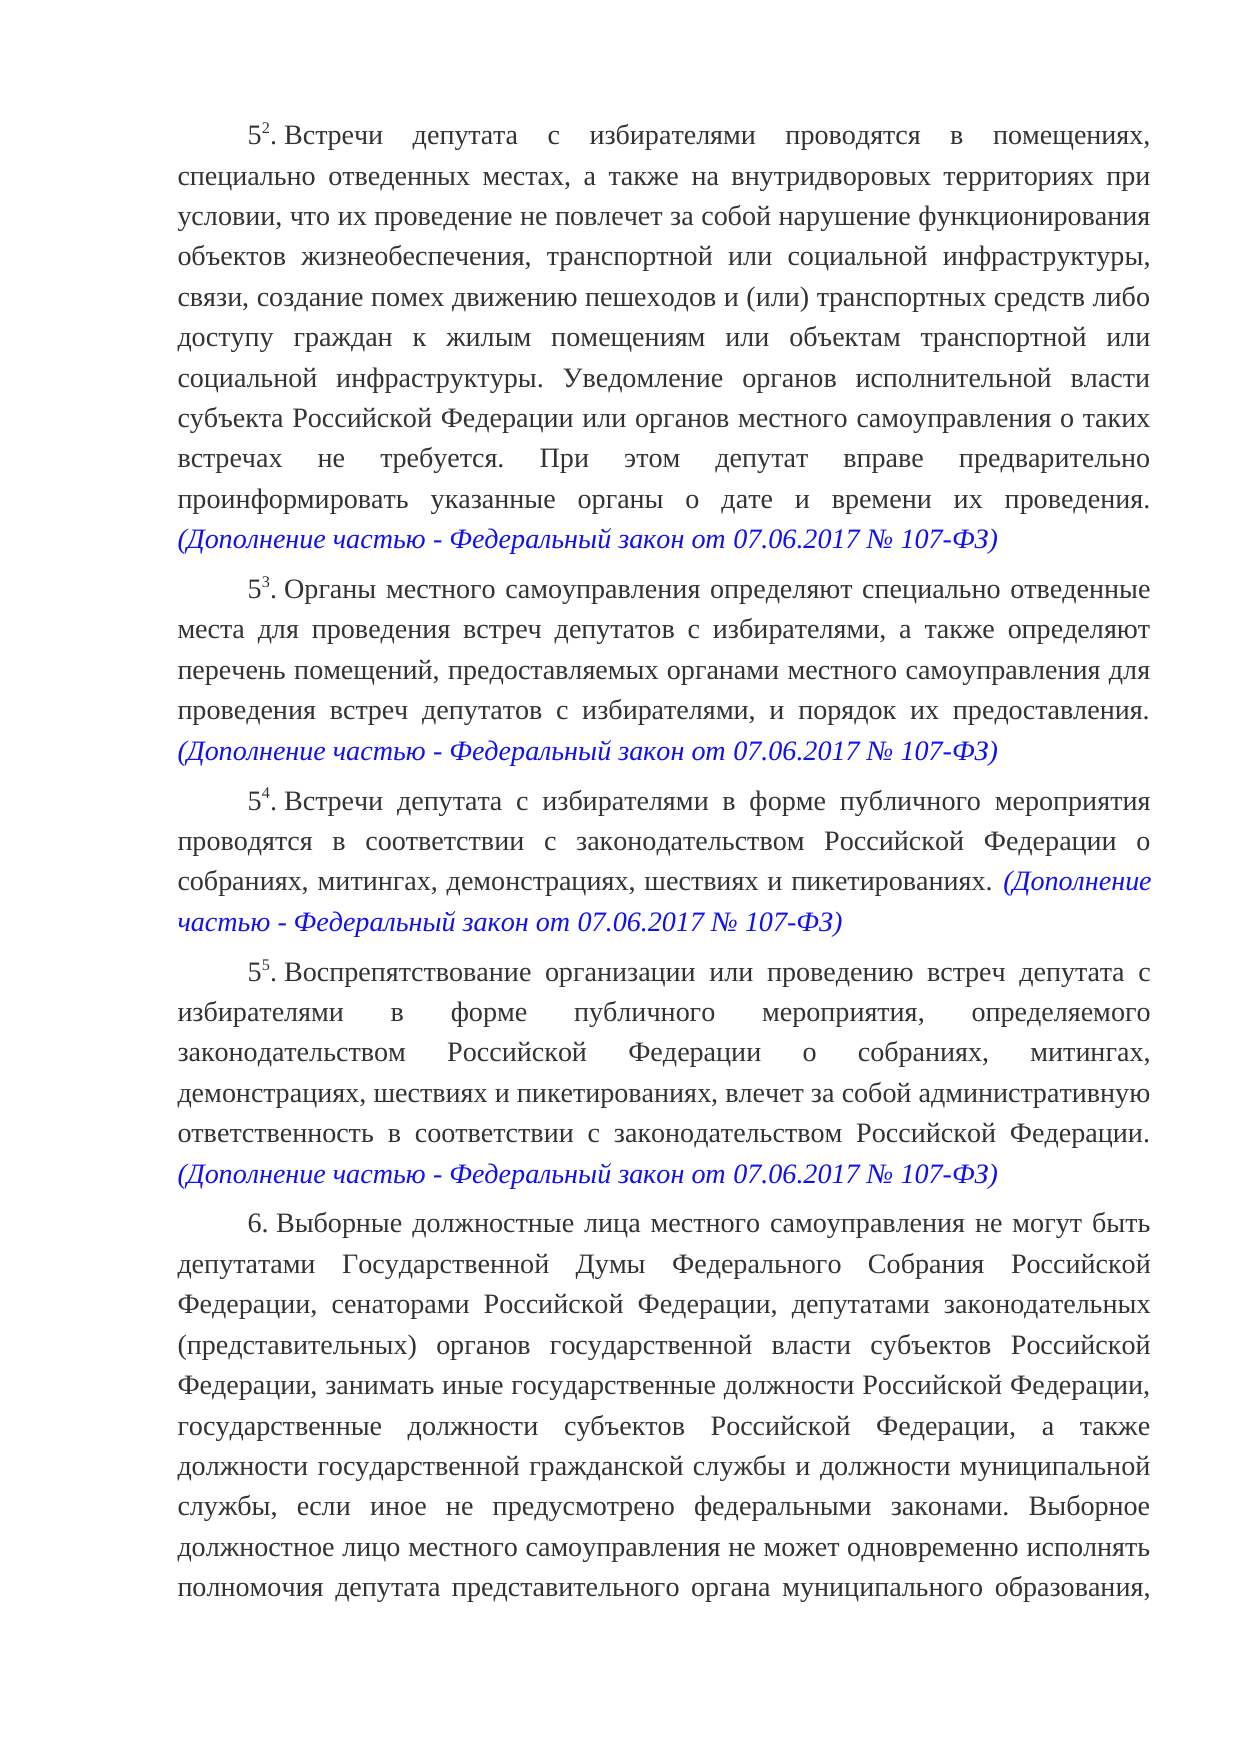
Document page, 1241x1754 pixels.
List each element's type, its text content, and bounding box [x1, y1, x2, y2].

text 54. Встречи депутата с избирателями в форме публичного мероприятия проводятся в соответствии с законодательством Российской Федерации о собраниях, митингах, демонстрациях, шествиях и пикетированиях. (Дополнение частью - Федеральный закон от 07.06.2017 № 107-ФЗ) [177, 783, 1152, 937]
text 52. Встречи депутата с избирателями проводятся в помещениях, специально отведенных местах, а также на внутридворовых территориях при условии, что их проведение не повлечет за собой нарушение функционирования объектов жизнеобеспечения, транспортной или социальной инфраструктуры, связи, создание помех движению пешеходов и (или) транспортных средств либо доступу граждан к жилым помещениям или объектам транспортной или социальной инфраструктуры. Уведомление органов исполнительной власти субъекта Российской Федерации или органов местного самоуправления о таких встречах не требуется. При этом депутат вправе предварительно проинформировать указанные органы о дате и времени их проведения. (Дополнение частью - Федеральный закон от 07.06.2017 № 107-ФЗ) [177, 118, 1152, 555]
text 55. Воспрепятствование организации или проведению встреч депутата с избирателями в форме публичного мероприятия, определяемого законодательством Российской Федерации о собраниях, митингах, демонстрациях, шествиях и пикетированиях, влечет за собой административную ответственность в соответствии с законодательством Российской Федерации. (Дополнение частью - Федеральный закон от 07.06.2017 № 107-ФЗ) [177, 954, 1152, 1189]
text 53. Органы местного самоуправления определяют специально отведенные места для проведения встреч депутатов с избирателями, а также определяют перечень помещений, предоставляемых органами местного самоуправления для проведения встреч депутатов с избирателями, и порядок их предоставления. (Дополнение частью - Федеральный закон от 07.06.2017 № 107-ФЗ) [177, 572, 1152, 766]
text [177, 1206, 1152, 1603]
